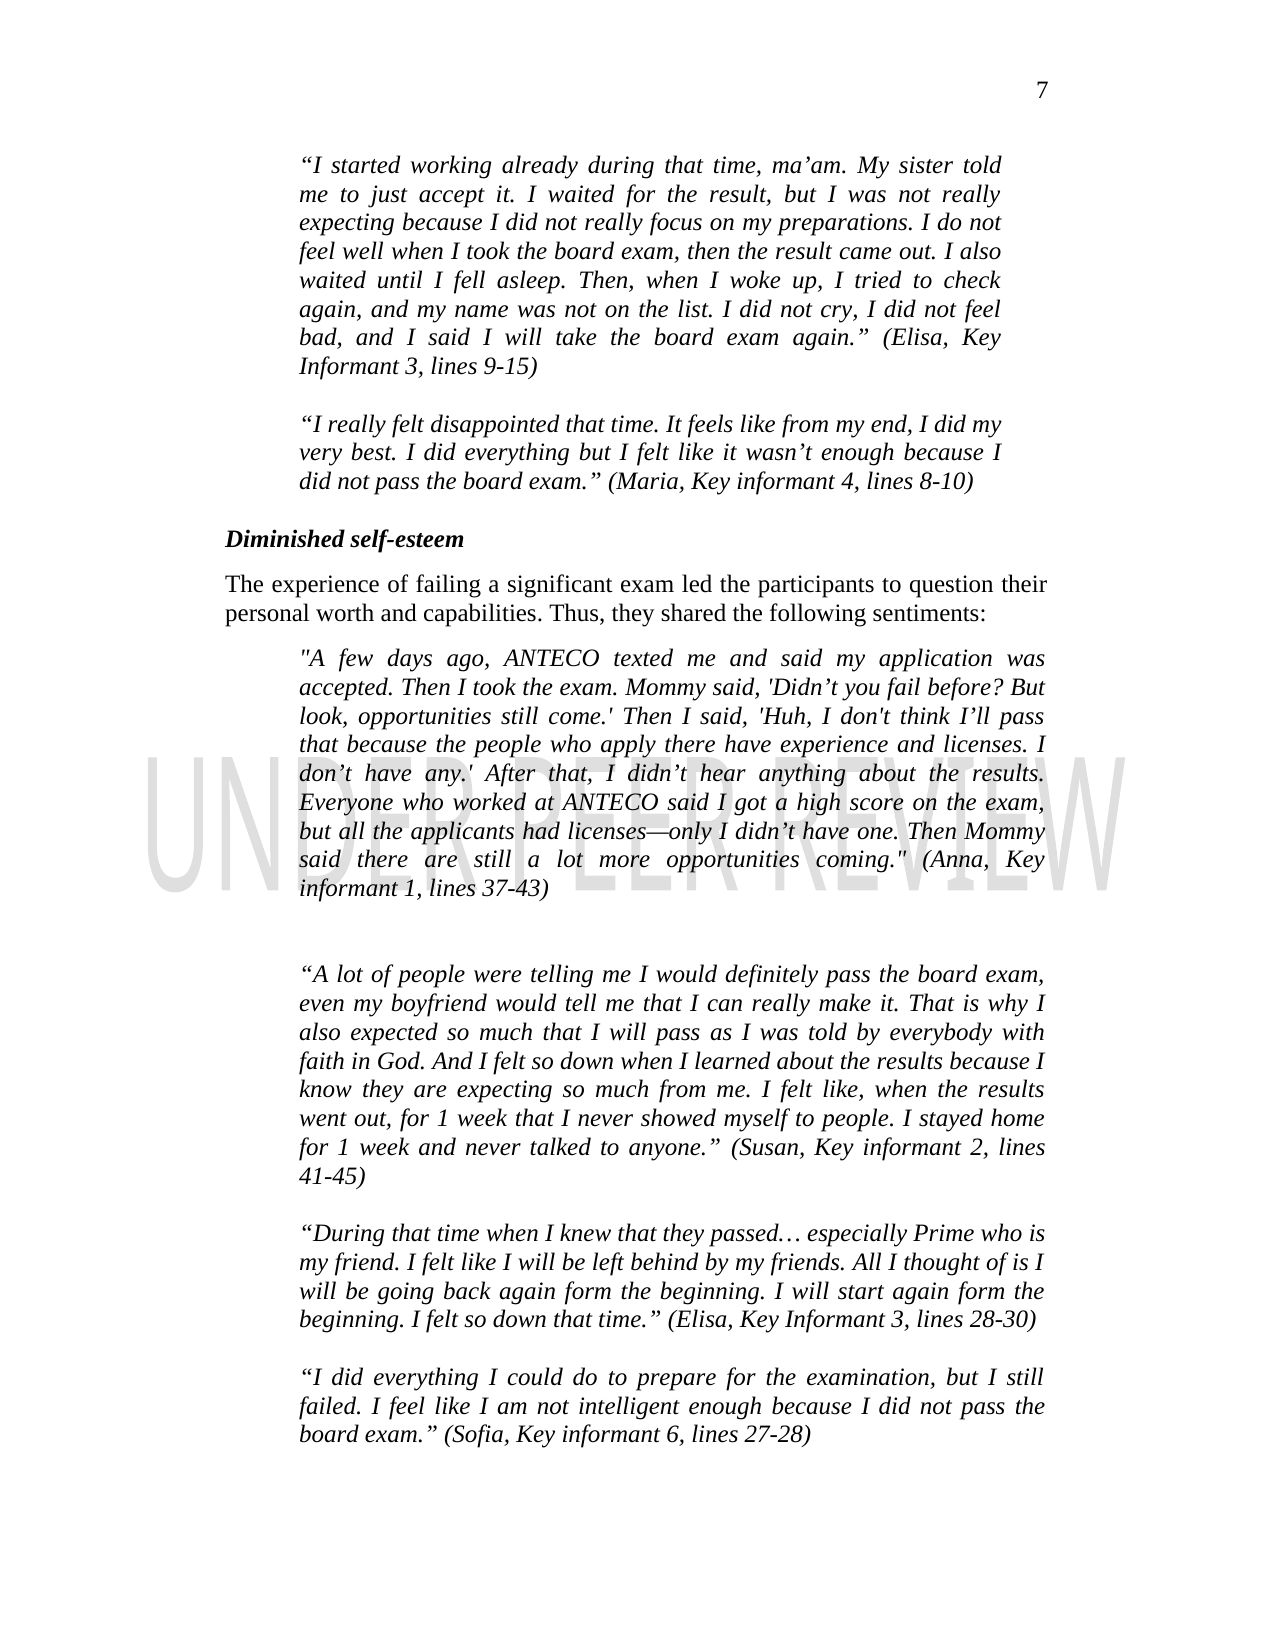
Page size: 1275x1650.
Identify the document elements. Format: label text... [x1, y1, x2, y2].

text “During that time when I knew that they passed… especially Prime who is my friend. I felt like I will be left behind by my friends. All I thought of is I will be going back again form the beginning. I will start again form the beginning. I felt so down that time.” (Elisa, Key Informant 3, lines 28-30) [299, 1218, 1048, 1333]
text “I started working already during that time, ma’am. My sister told me to just accept it. I waited for the result, but I was not really expecting because I did not really focus on my preparations. I do not feel well when I took the board exam, then the result came out. I also waited until I fell asleep. Then, when I woke up, I tried to check again, and my name was not on the list. I did not cry, I did not feel bad, and I said I will take the board exam again.” (Elisa, Key Informant 3, lines 9-15) [299, 150, 1004, 380]
text Diminished self-esteem [225, 524, 1048, 552]
text “I really felt disappointed that time. It feels like from my end, I did my very best. I did everything but I felt like it wasn’t enough because I did not pass the board exam.” (Maria, Key informant 4, lines 8-10) [299, 409, 1004, 495]
text The experience of failing a significant exam led the participants to question their personal worth and capabilities. Thus, they shared the following sentiments: [225, 569, 1048, 627]
text “A lot of people were telling me I would definitely pass the board exam, even my boyfriend would tell me that I can really make it. That is why I also expected so much that I will pass as I was told by everybody with faith in God. And I felt so down when I learned about the results because I know they are expecting so much from me. I felt like, when the results went out, for 1 week that I never showed myself to people. I stayed home for 1 week and never talked to anyone.” (Susan, Key informant 2, lines 41-45) [299, 959, 1048, 1189]
text “I did everything I could do to prepare for the examination, but I still failed. I feel like I am not intelligent enough because I did not pass the board exam.” (Sofia, Key informant 6, lines 27-28) [299, 1362, 1048, 1448]
text "A few days ago, ANTECO texted me and said my application was accepted. Then I took the exam. Mommy said, 'Didn’t you fail before? But look, opportunities still come.' Then I said, 'Huh, I don't think I’ll pass that because the people who apply there have experience and licenses. I don’t have any.' After that, I didn’t hear anything about the results. Everyone who worked at ANTECO said I got a high score on the exam, but all the applicants had licenses—only I didn’t have one. Then Mommy said there are still a lot more opportunities coming." (Anna, Key informant 1, lines 37-43) [299, 643, 1048, 902]
